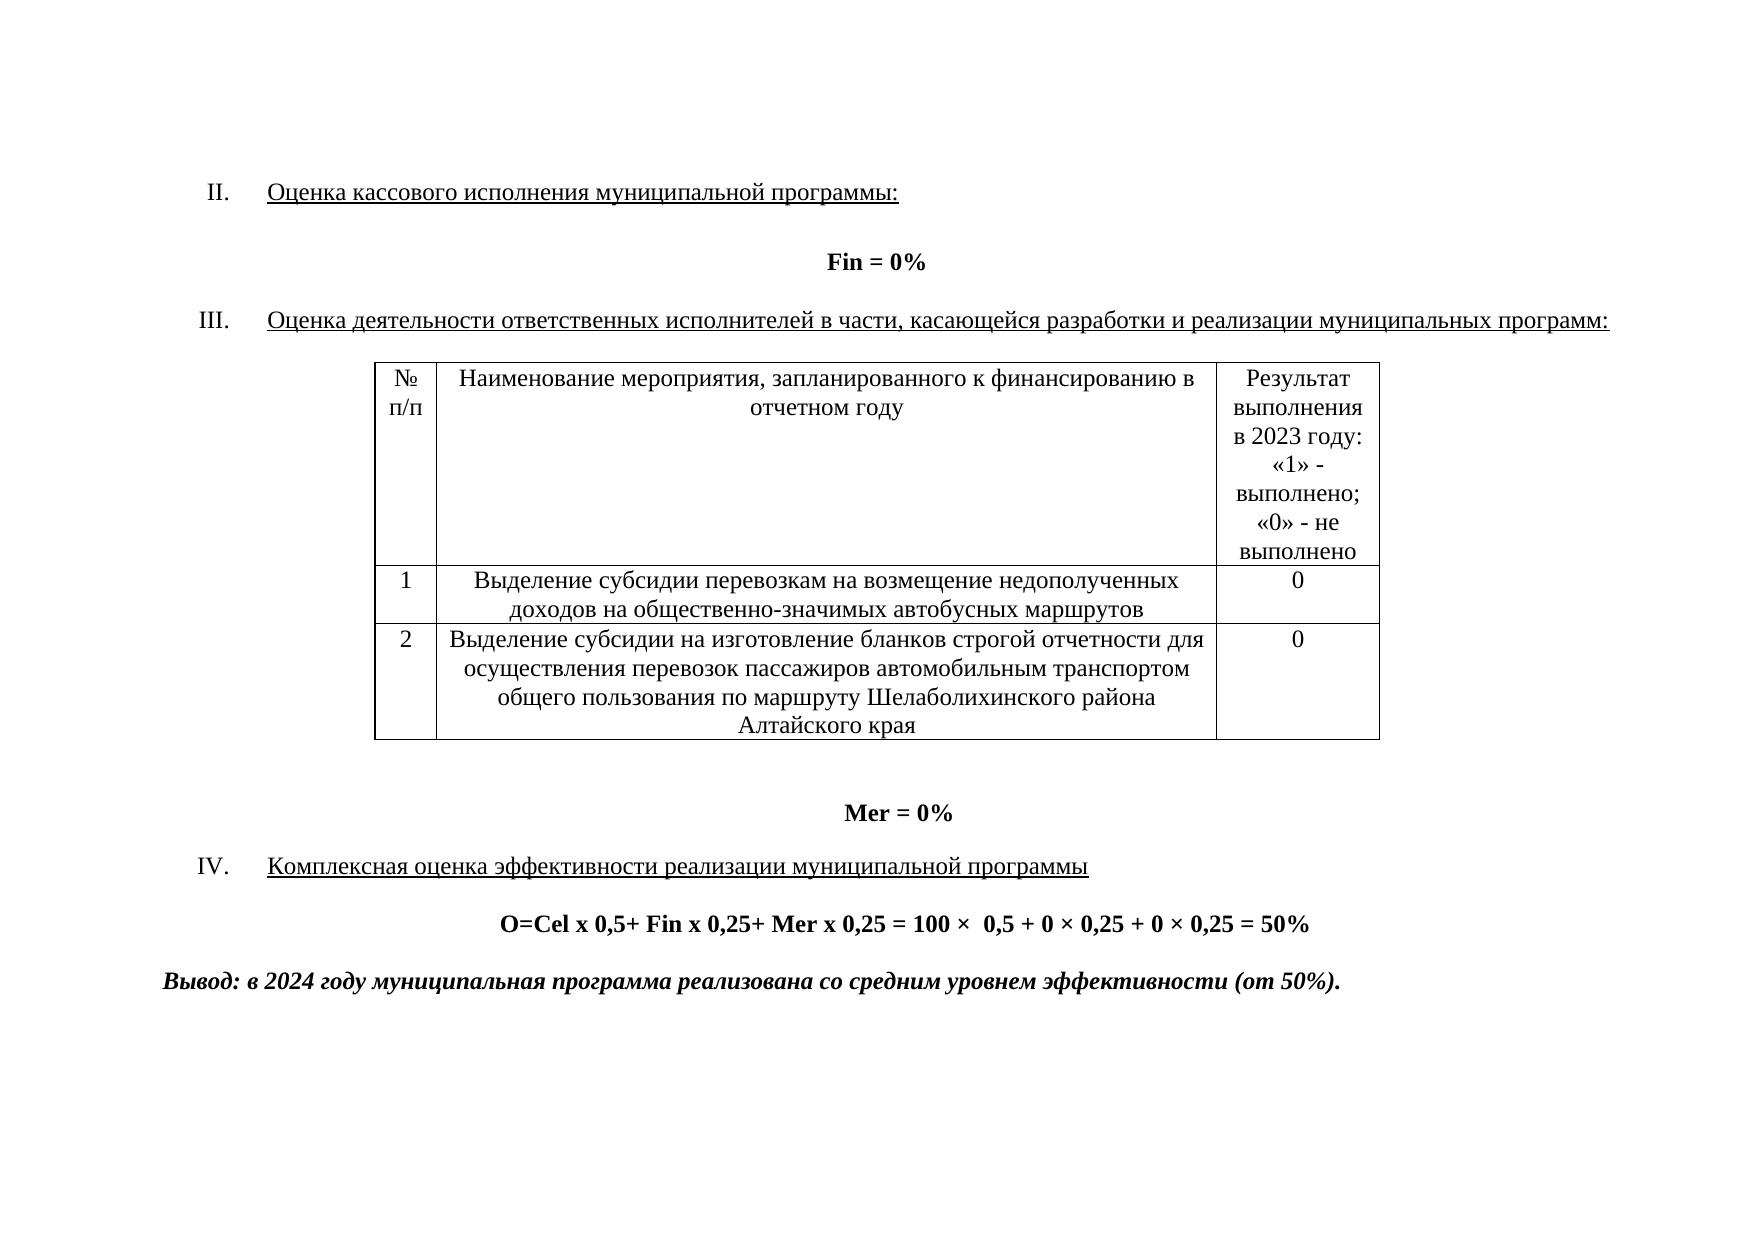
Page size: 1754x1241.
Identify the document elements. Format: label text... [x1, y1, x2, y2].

table_header Наименование мероприятия, запланированного к финансированию в отчетном году [437, 363, 1216, 564]
table_cell 0 [1217, 624, 1379, 739]
table_cell Выделение субсидии перевозкам на возмещение недополученных доходов на общественно-значимых автобусных маршрутов [437, 566, 1216, 623]
text Fin = 0% [118, 247, 1636, 276]
list Оценка деятельности ответственных исполнителей в части, касающейся разработки и реализации муниципальных программ: [229, 305, 1636, 333]
text Mer = 0% [118, 798, 1636, 826]
text O=Cel x 0,5+ Fin x 0,25+ Mer x 0,25 = 100 × 0,5 + 0 × 0,25 + 0 × 0,25 = 50% [118, 909, 1636, 938]
table_cell 1 [376, 566, 436, 623]
table_cell Выделение субсидии на изготовление бланков строгой отчетности для осуществления перевозок пассажиров автомобильным транспортом общего пользования по маршруту Шелаболихинского района Алтайского края [437, 624, 1216, 739]
table_cell 0 [1217, 566, 1379, 623]
list Комплексная оценка эффективности реализации муниципальной программы [229, 851, 1636, 880]
table_header Результат выполнения в 2023 году: «1» - выполнено; «0» - не выполнено [1217, 363, 1379, 564]
table_header № п/п [376, 363, 436, 564]
table_cell 2 [376, 624, 436, 739]
text Вывод: в 2024 году муниципальная программа реализована со средним уровнем эффективности (от 50%). [118, 966, 1636, 995]
list Оценка кассового исполнения муниципальной программы: [229, 177, 1636, 206]
